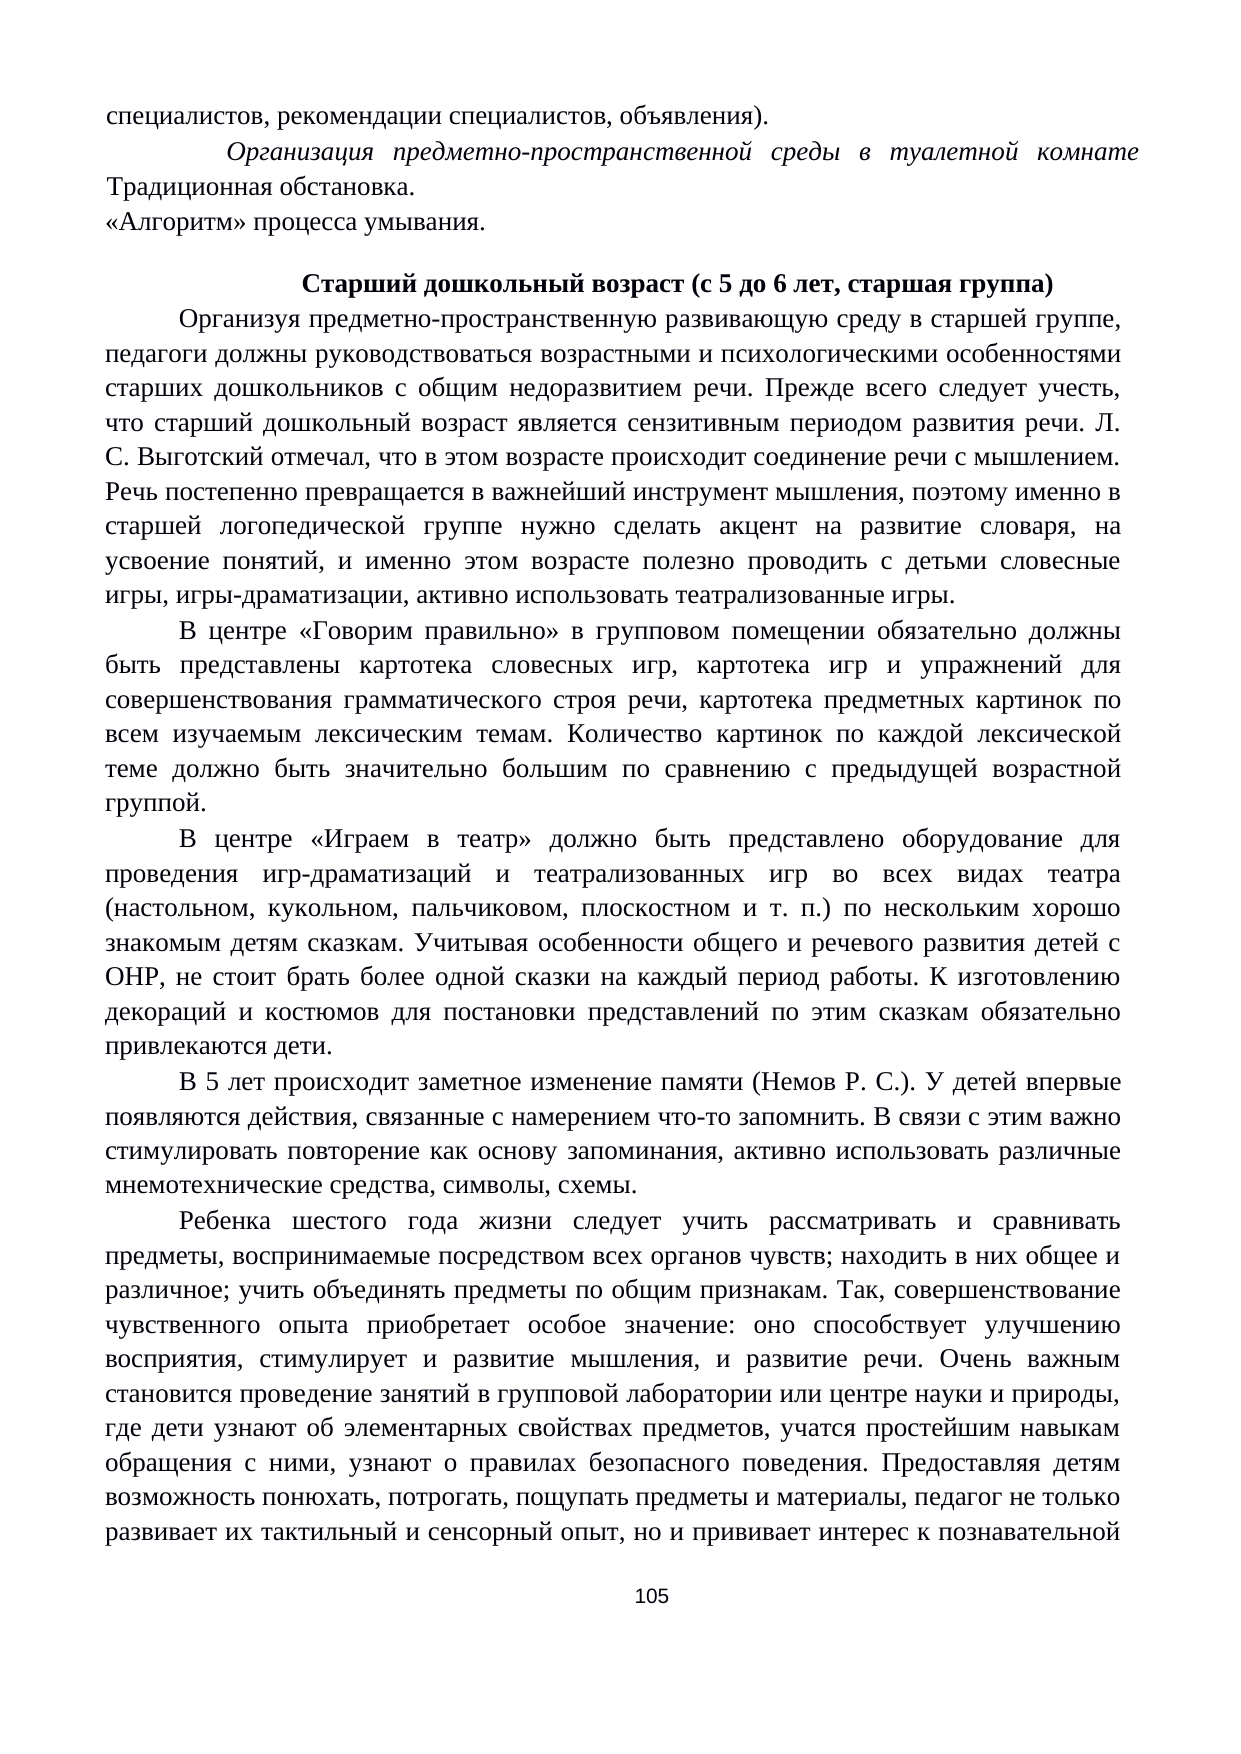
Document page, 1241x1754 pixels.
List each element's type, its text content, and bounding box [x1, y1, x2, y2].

text Организуя предметно-пространственную развивающую среду в старшей группе, педагоги должны руководствоваться возрастными и психологическими особенностями старших дошкольников с общим недоразвитием речи. Прежде всего следует учесть, что старший дошкольный возраст является сензитивным периодом развития речи. Л. С. Выготский отмечал, что в этом возрасте происходит соединение речи с мышлением. Речь постепенно превращается в важнейший инструмент мышления, поэтому именно в старшей логопедической­ группе нужно сделать акцент на развитие словаря, на усвоение понятий, и именно этом возрасте полезно проводить с детьми словесные игры, игры-драматизации, активно использовать театрализованные игры. [105, 302, 1122, 609]
text В центре «Говорим правильно» в групповом помещении обязательно должны быть представлены картотека словесных игр, картотека игр и упражнений для совершенствования грамматического строя речи, картотека предметных картинок по всем изучаемым лексическим темам. Количество картинок по каждой лексической теме должно быть значительно большим по сравнению с предыдущей возрастной группой. [105, 614, 1123, 818]
text В центре «Играем в театр» должно быть представлено оборудование для проведения игр-драматизаций и театрализованных игр во всех видах театра (настольном, кукольном, пальчиковом, плоскостном и т. п.) по нескольким хорошо знакомым детям сказкам. Учитывая особенности общего и речевого развития детей с ОНР, не стоит брать более одной сказки на каждый период работы. К изготовлению декораций и костюмов для постановки представлений по этим сказкам обязательно привлекаются дети. [105, 822, 1122, 1060]
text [105, 99, 1142, 130]
text В 5 лет происходит заметное изменение памяти (Немов Р. С.). У детей впервые появляются действия, связанные с намерением что-то запомнить. В связи с этим важно стимулировать повторение как основу запоминания, активно использовать различные мнемотехнические средства, символы, схемы. [105, 1065, 1123, 1200]
text Организация предметно-пространственной среды в туалетной комнате Традиционная обстановка. [106, 135, 1142, 201]
text Старший дошкольный возраст (с 5 до 6 лет, старшая группа) [301, 267, 1142, 298]
text «Алгоритм» процесса умывания. [105, 205, 1142, 237]
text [105, 1204, 1122, 1546]
